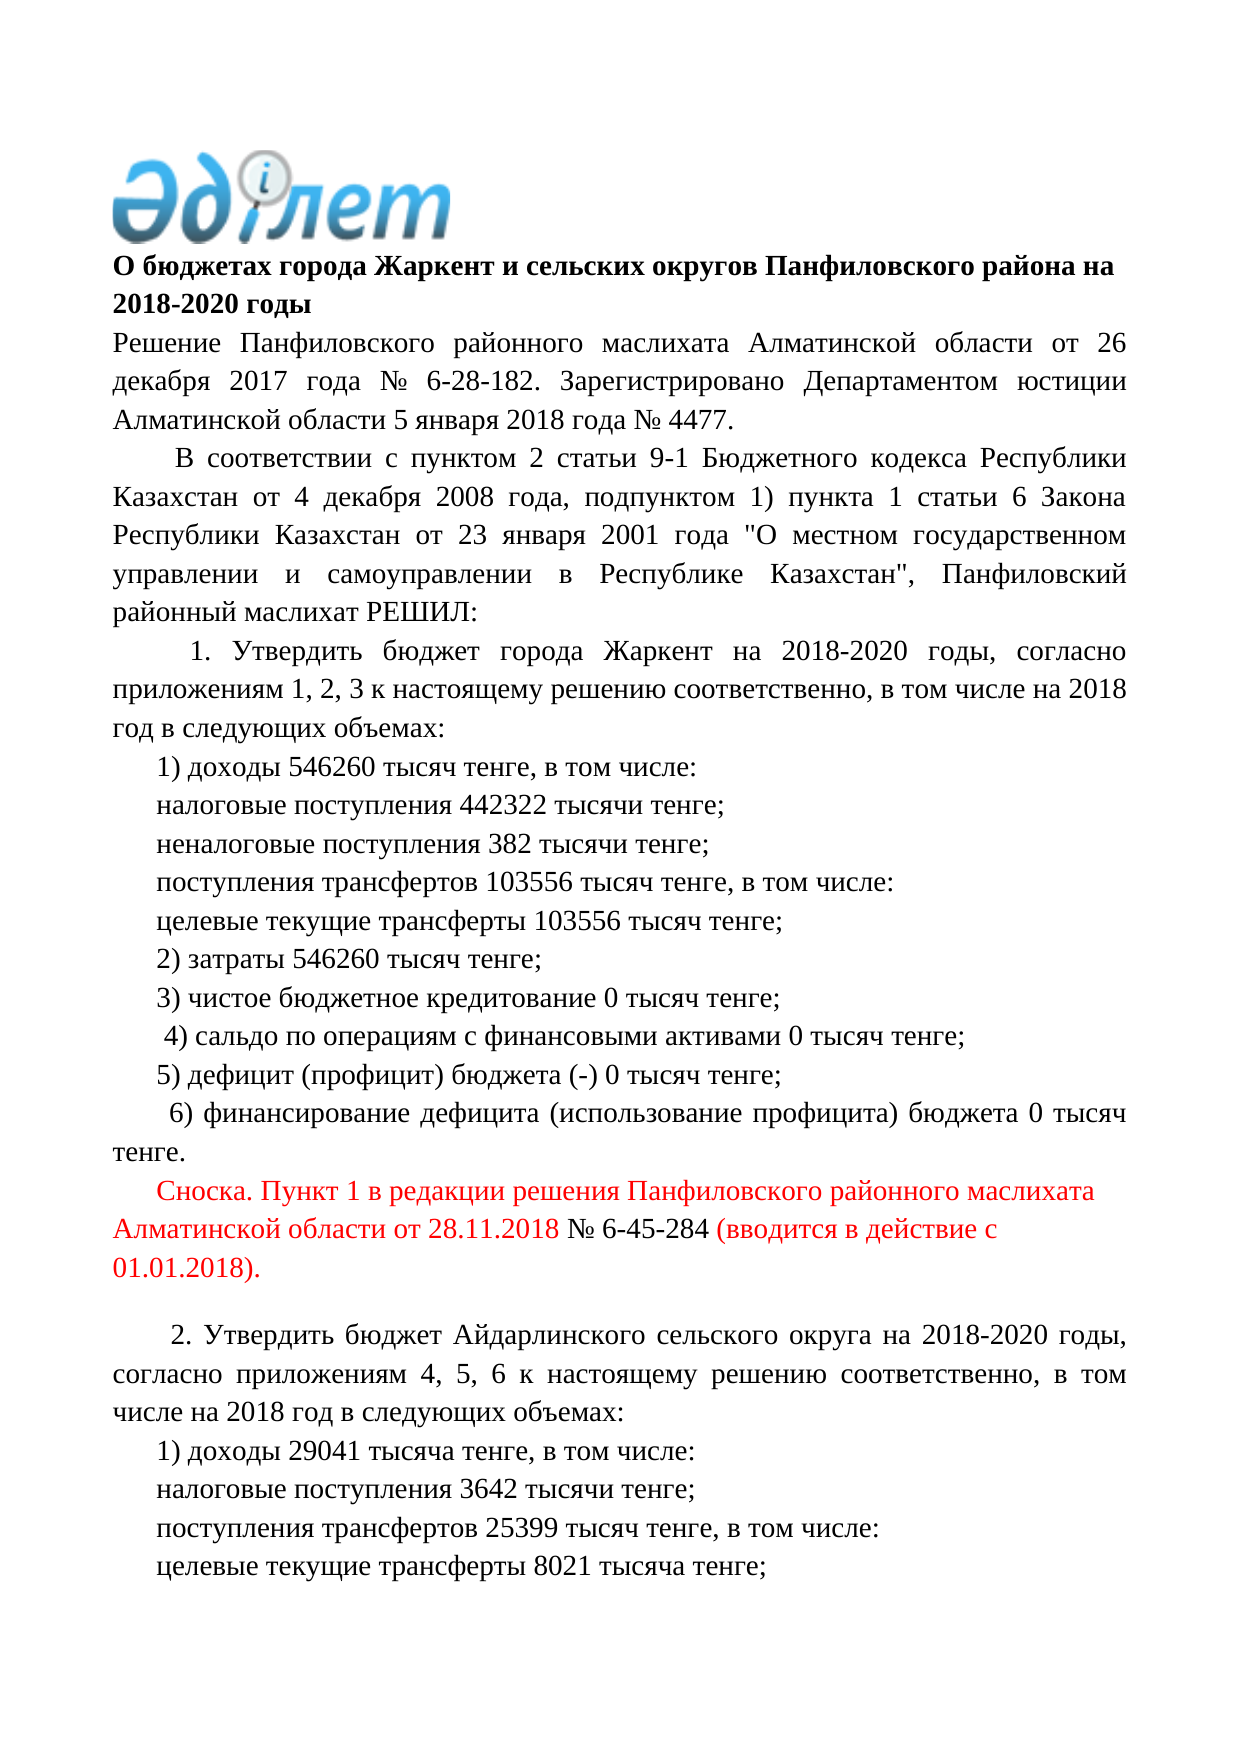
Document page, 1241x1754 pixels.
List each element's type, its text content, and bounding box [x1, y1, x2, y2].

text 2) затраты 546260 тысяч тенге; [112, 941, 1128, 975]
text 1) доходы 546260 тысяч тенге, в том числе: [112, 749, 1128, 782]
text налоговые поступления 3642 тысячи тенге; [112, 1471, 1128, 1505]
text 6) финансирование дефицита (использование профицита) бюджета 0 тысяч тенге. [112, 1096, 1128, 1168]
text 5) дефицит (профицит) бюджета (-) 0 тысяч тенге; [112, 1057, 1128, 1091]
text целевые текущие трансферты 103556 тысяч тенге; [112, 903, 1128, 936]
text В соответствии с пунктом 2 статьи 9-1 Бюджетного кодекса Республики Казахстан от 4 декабря 2008 года, подпунктом 1) пункта 1 статьи 6 Закона Республики Казахстан от 23 января 2001 года "О местном государственном управлении и самоуправлении в Республике Казахстан", Панфиловский районный маслихат РЕШИЛ: [112, 440, 1128, 628]
text 1) доходы 29041 тысяча тенге, в том числе: [112, 1433, 1128, 1466]
text поступления трансфертов 25399 тысяч тенге, в том числе: [112, 1510, 1128, 1543]
text 1. Утвердить бюджет города Жаркент на 2018-2020 годы, согласно приложениям 1, 2, 3 к настоящему решению соответственно, в том числе на 2018 год в следующих объемах: [112, 633, 1128, 744]
text 2. Утвердить бюджет Айдарлинского сельского округа на 2018-2020 годы, согласно приложениям 4, 5, 6 к настоящему решению соответственно, в том числе на 2018 год в следующих объемах: [112, 1317, 1128, 1428]
text налоговые поступления 442322 тысячи тенге; [112, 787, 1128, 821]
text целевые текущие трансферты 8021 тысяча тенге; [112, 1548, 1128, 1582]
text О бюджетах города Жаркент и сельских округов Панфиловского района на 2018-2020 годы [112, 248, 1128, 320]
picture [112, 150, 451, 244]
text 4) сальдо по операциям с финансовыми активами 0 тысяч тенге; [112, 1018, 1128, 1052]
text неналоговые поступления 382 тысячи тенге; [112, 826, 1128, 859]
text Сноска. Пункт 1 в редакции решения Панфиловского районного маслихата Алматинской области от 28.11.2018 № 6-45-284 (вводится в действие с 01.01.2018). [112, 1173, 1128, 1313]
text 3) чистое бюджетное кредитование 0 тысяч тенге; [112, 980, 1128, 1013]
text поступления трансфертов 103556 тысяч тенге, в том числе: [112, 864, 1128, 898]
text Решение Панфиловского районного маслихата Алматинской области от 26 декабря 2017 года № 6-28-182. Зарегистрировано Департаментом юстиции Алматинской области 5 января 2018 года № 4477. [112, 325, 1128, 435]
